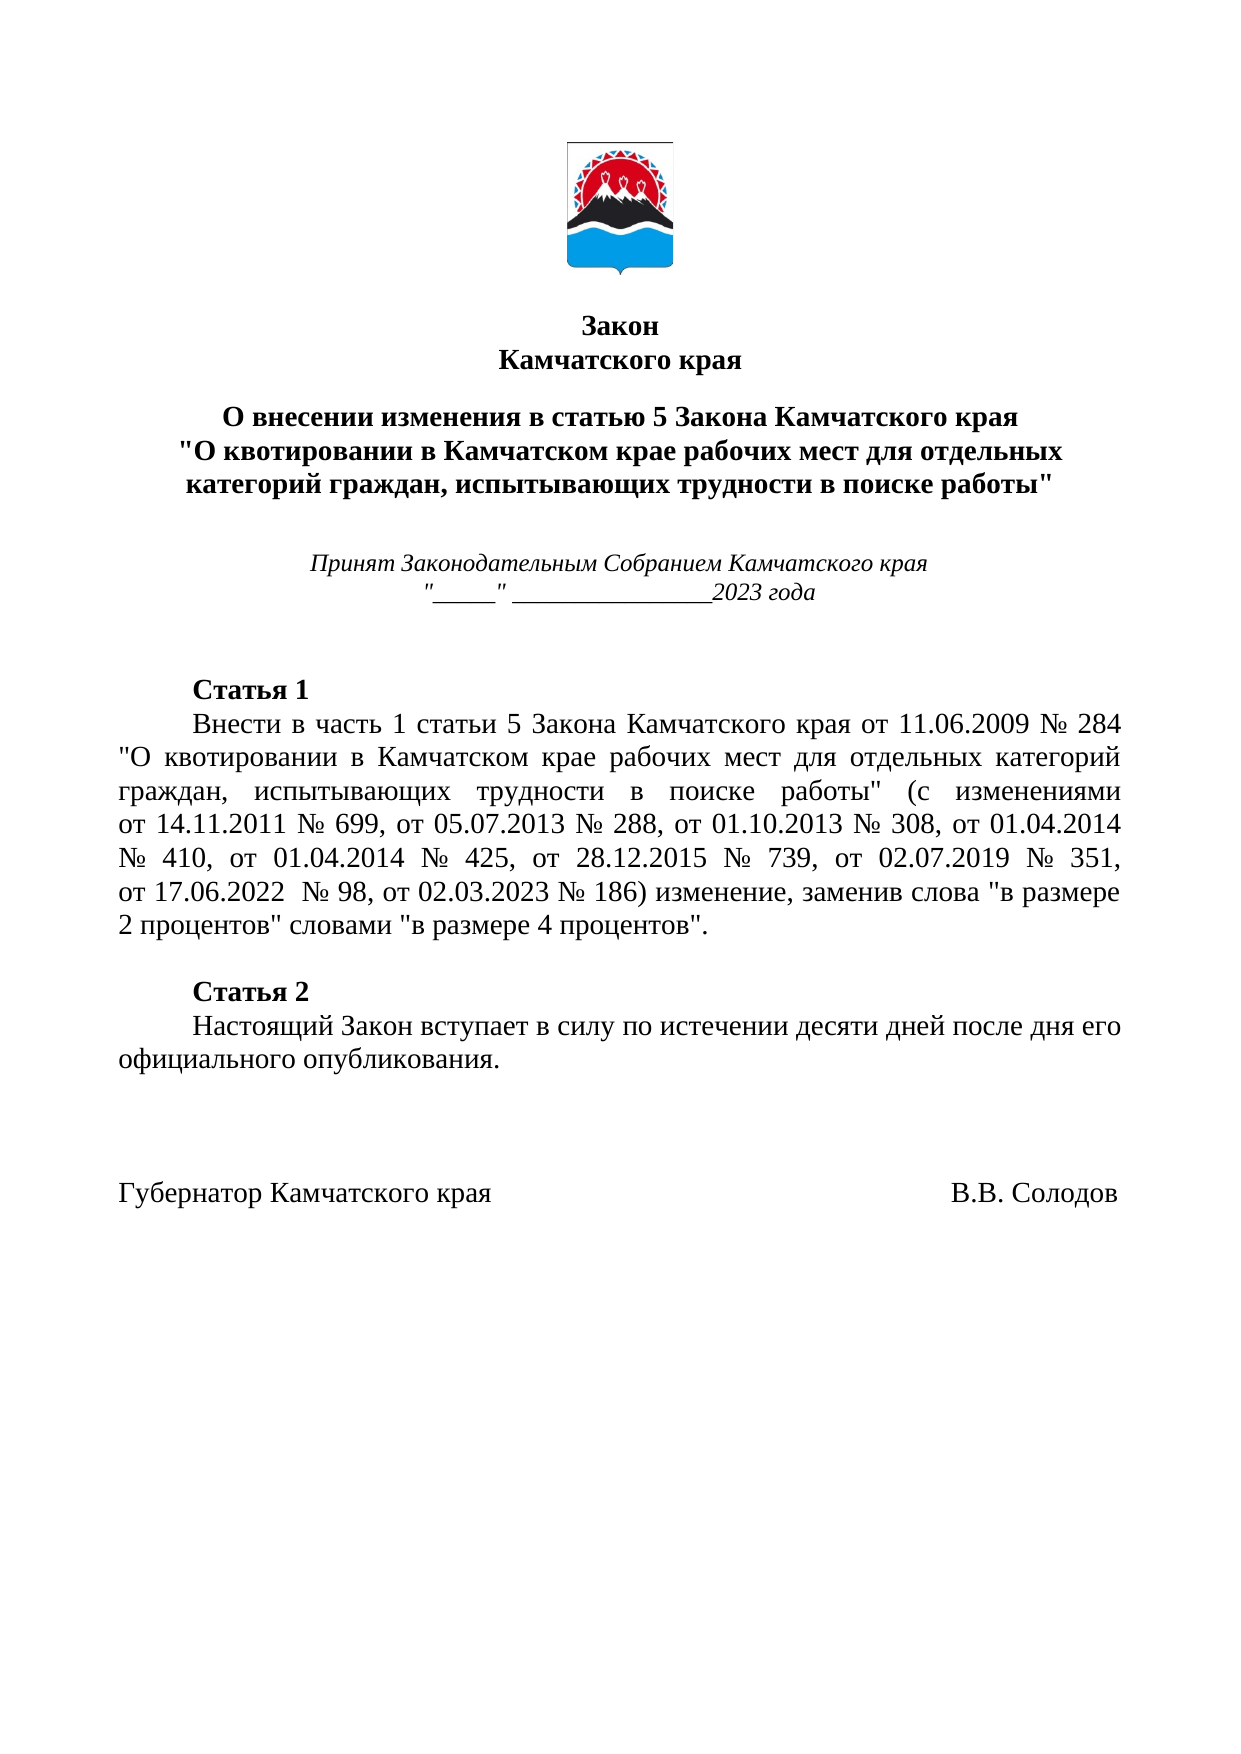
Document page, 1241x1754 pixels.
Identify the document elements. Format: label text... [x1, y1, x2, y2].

text Губернатор Камчатского края В.В. Солодов [118, 1176, 1122, 1209]
title О внесении изменения в статью 5 Закона Камчатского края [118, 399, 1122, 433]
text Принят Законодательным Собранием Камчатского края [118, 548, 1122, 577]
text Статья 1 [118, 672, 1122, 706]
text Настоящий Закон вступает в силу по истечении десяти дней после дня его официального опубликования. [118, 1008, 1122, 1075]
text Внести в часть 1 статьи 5 Закона Камчатского края от 11.06.2009 № 284 "О квотировании в Камчатском крае рабочих мест для отдельных категорий граждан, испытывающих трудности в поиске работы" (с изменениями от 14.11.2011 № 699, от 05.07.2013 № 288, от 01.10.2013 № 308, от 01.04.2014 № 410, от 01.04.2014 № 425, от 28.12.2015 № 739, от 02.07.2019 № 351, от 17.06.2022 № 98, от 02.03.2023 № 186) изменение, заменив слова "в размере 2 процентов" словами "в размере 4 процентов". [118, 706, 1122, 941]
text "_____" ________________2023 года [118, 577, 1122, 605]
title "О квотировании в Камчатском крае рабочих мест для отдельных категорий граждан, испытывающих трудности в поиске работы" [118, 433, 1122, 500]
picture [567, 142, 674, 238]
text Закон [118, 308, 1122, 342]
text Камчатского края [118, 342, 1122, 375]
text Статья 2 [118, 974, 1122, 1008]
picture [567, 259, 674, 275]
